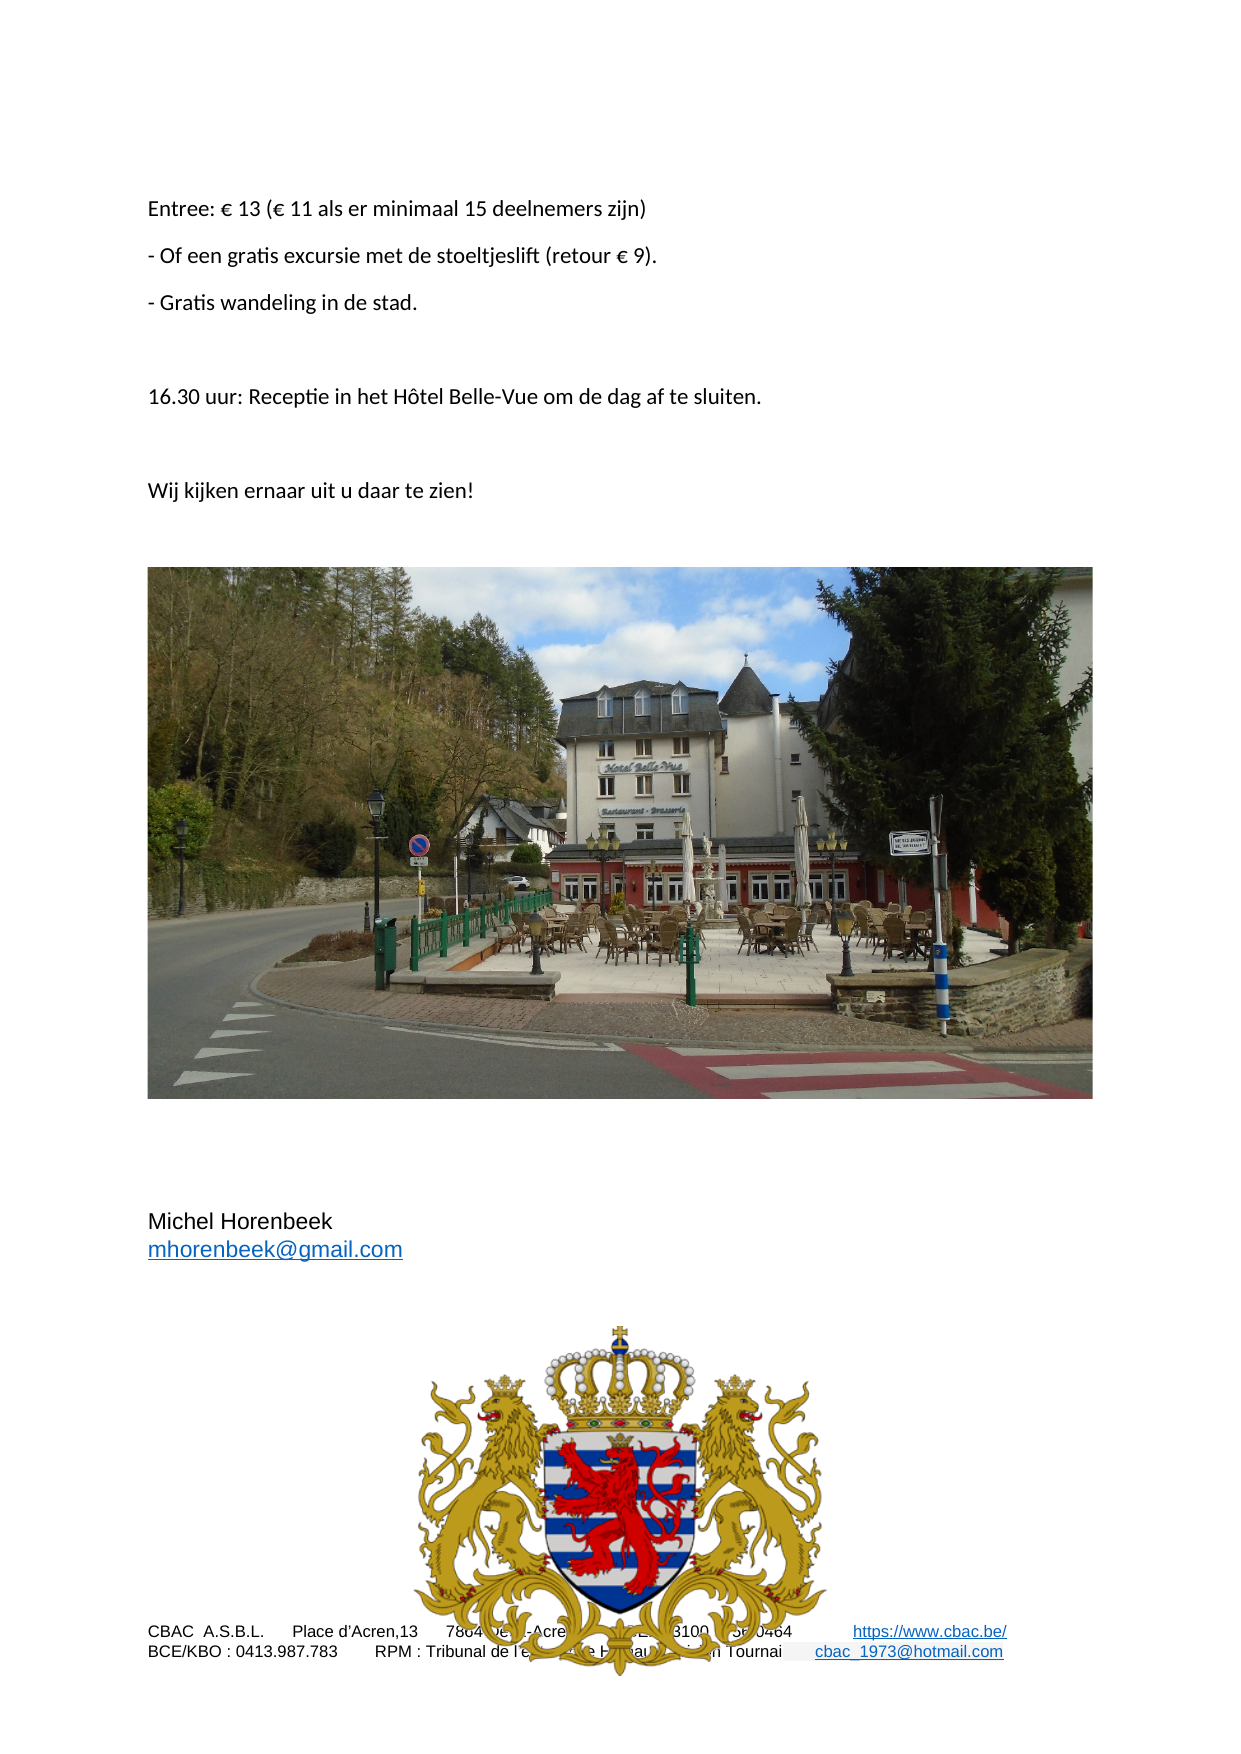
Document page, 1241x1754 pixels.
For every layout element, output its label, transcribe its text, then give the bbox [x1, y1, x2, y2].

text Michel Horenbeek [148, 1208, 1093, 1234]
text Entree: € 13 (€ 11 als er minimaal 15 deelnemers zijn) [148, 194, 1093, 222]
text - Gratis wandeling in de stad. [148, 288, 1093, 316]
picture [147, 567, 1093, 1099]
text Wij kijken ernaar uit u daar te zien! [148, 476, 1093, 504]
text - Of een gratis excursie met de stoeltjeslift (retour € 9). [148, 241, 1093, 269]
text 16.30 uur: Receptie in het Hôtel Belle-Vue om de dag af te sluiten. [148, 382, 1093, 410]
picture [413, 1326, 827, 1676]
text mhorenbeek@gmail.com [148, 1236, 1093, 1263]
